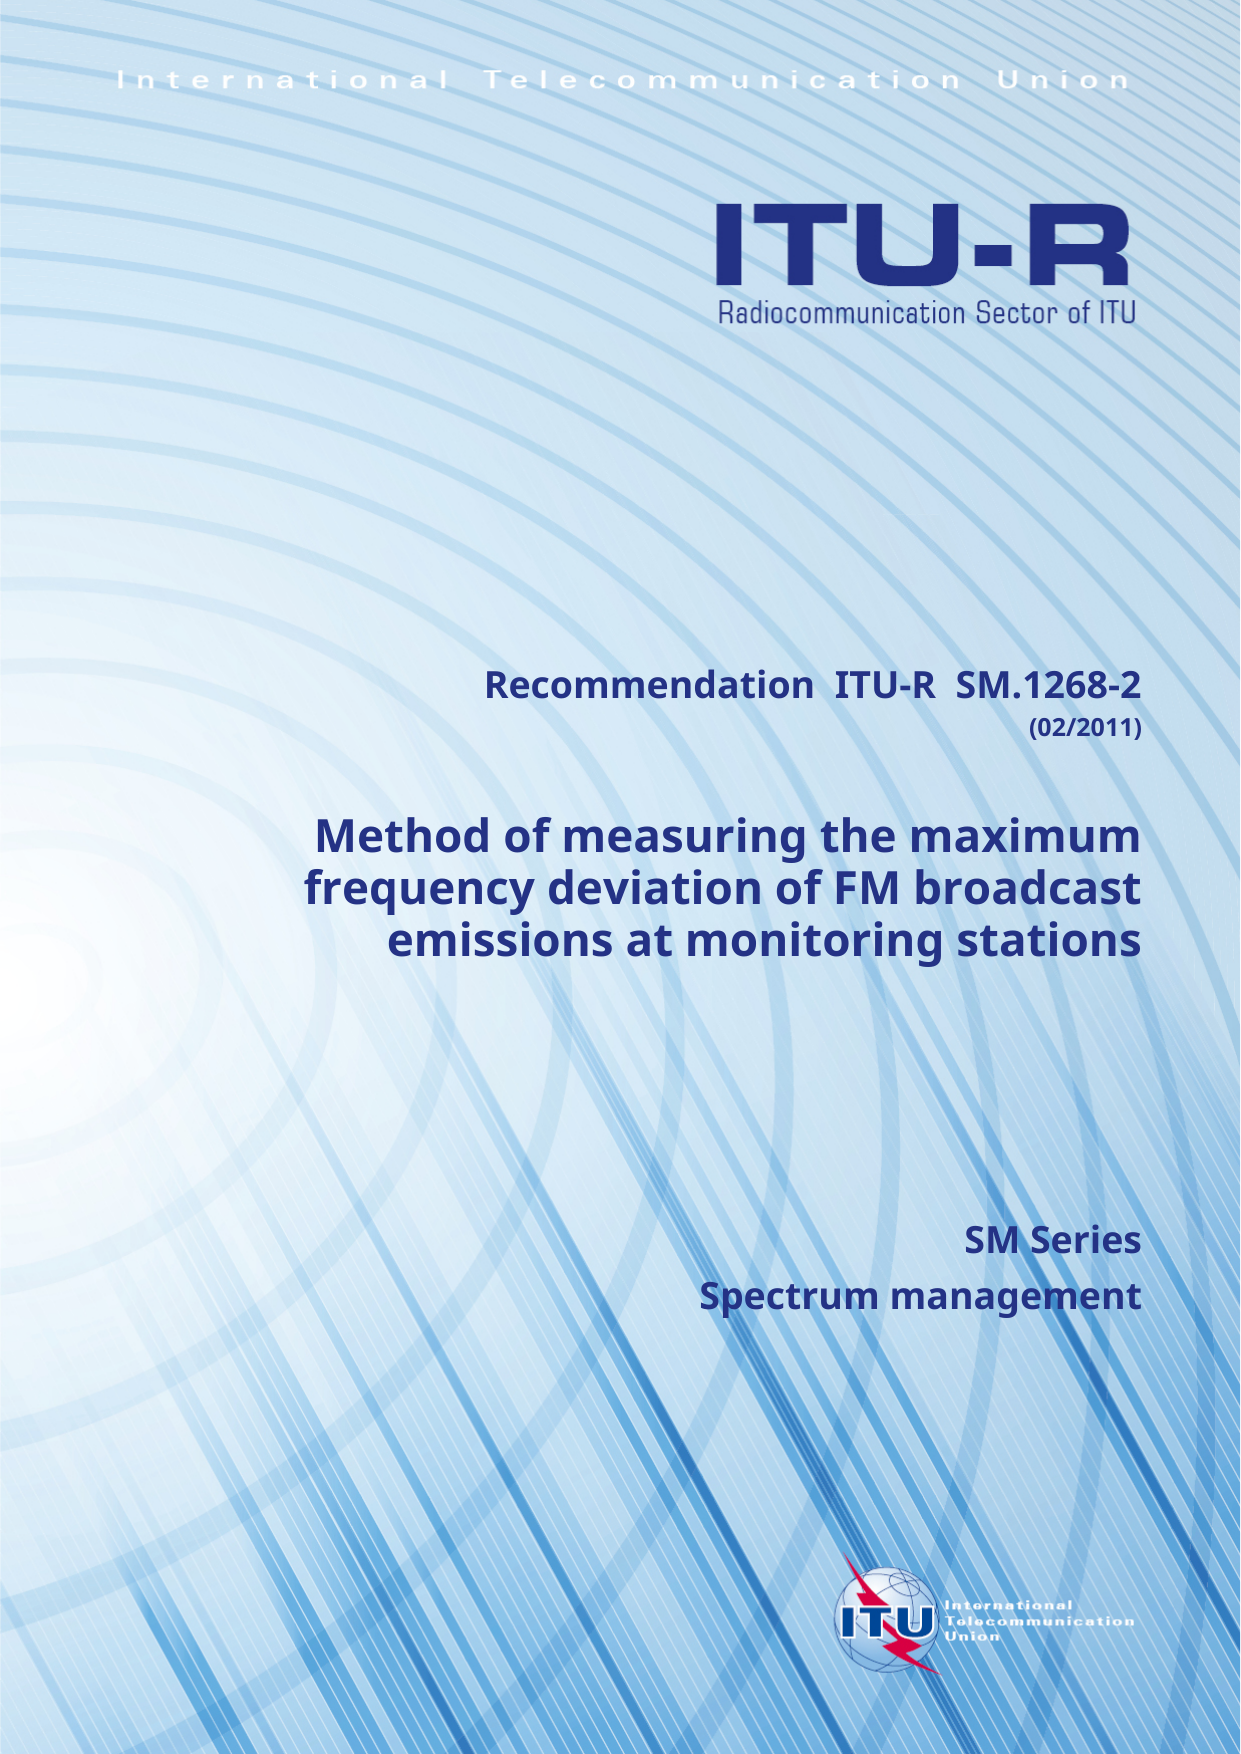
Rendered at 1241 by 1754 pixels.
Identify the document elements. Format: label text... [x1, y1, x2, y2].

picture [0, 0, 1241, 1754]
table_cell SM Series Spectrum management [102, 1028, 1153, 1363]
table_cell Method of measuring the maximum frequency deviation of FM broadcast emissions at monitoring stations [102, 742, 1153, 1028]
table_header Recommendation ITU-R SM.1268-2 (02/2011) [102, 567, 1153, 742]
